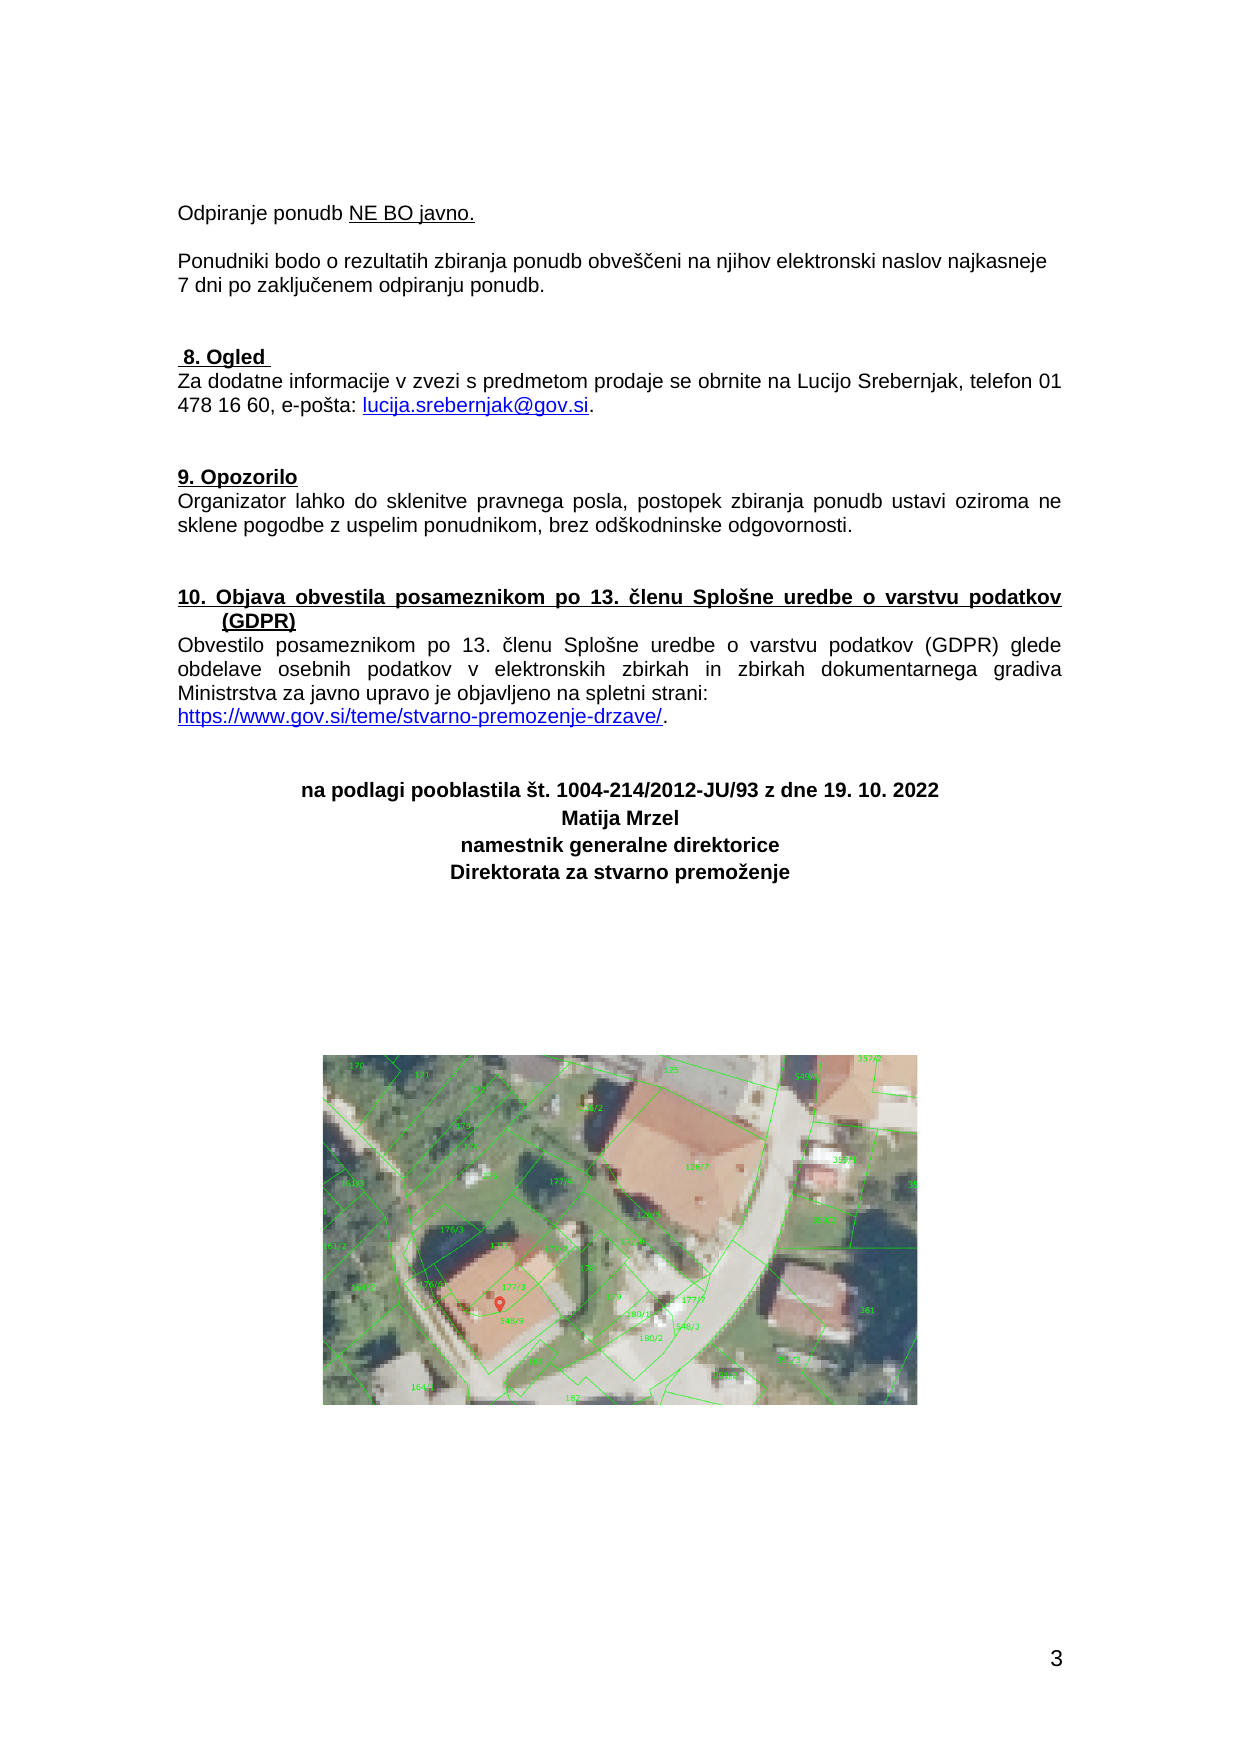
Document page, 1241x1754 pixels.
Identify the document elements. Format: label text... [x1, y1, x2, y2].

text 10. Objava obvestila posameznikom po 13. členu Splošne uredbe o varstvu podatkov (GDPR) [177, 584, 1063, 632]
picture [322, 1055, 918, 1405]
text 9. Opozorilo [177, 465, 1063, 489]
text 8. Ogled [177, 345, 1063, 369]
text Direktorata za stvarno premoženje [177, 857, 1063, 884]
text Ponudniki bodo o rezultatih zbiranja ponudb obveščeni na njihov elektronski naslov najkasneje 7 dni po zaključenem odpiranju ponudb. [177, 249, 1063, 297]
text Matija Mrzel [177, 803, 1063, 830]
text namestnik generalne direktorice [177, 830, 1063, 857]
text Za dodatne informacije v zvezi s predmetom prodaje se obrnite na Lucijo Srebernjak, telefon 01 478 16 60, e-pošta: lucija.srebernjak@gov.si. [177, 369, 1063, 417]
text https://www.gov.si/teme/stvarno-premozenje-drzave/. [177, 704, 1063, 728]
text Organizator lahko do sklenitve pravnega posla, postopek zbiranja ponudb ustavi oziroma ne sklene pogodbe z uspelim ponudnikom, brez odškodninske odgovornosti. [177, 489, 1063, 537]
text na podlagi pooblastila št. 1004-214/2012-JU/93 z dne 19. 10. 2022 [177, 776, 1063, 803]
text Odpiranje ponudb NE BO javno. [177, 201, 1063, 225]
text Obvestilo posameznikom po 13. členu Splošne uredbe o varstvu podatkov (GDPR) glede obdelave osebnih podatkov v elektronskih zbirkah in zbirkah dokumentarnega gradiva Ministrstva za javno upravo je objavljeno na spletni strani: [177, 632, 1063, 704]
